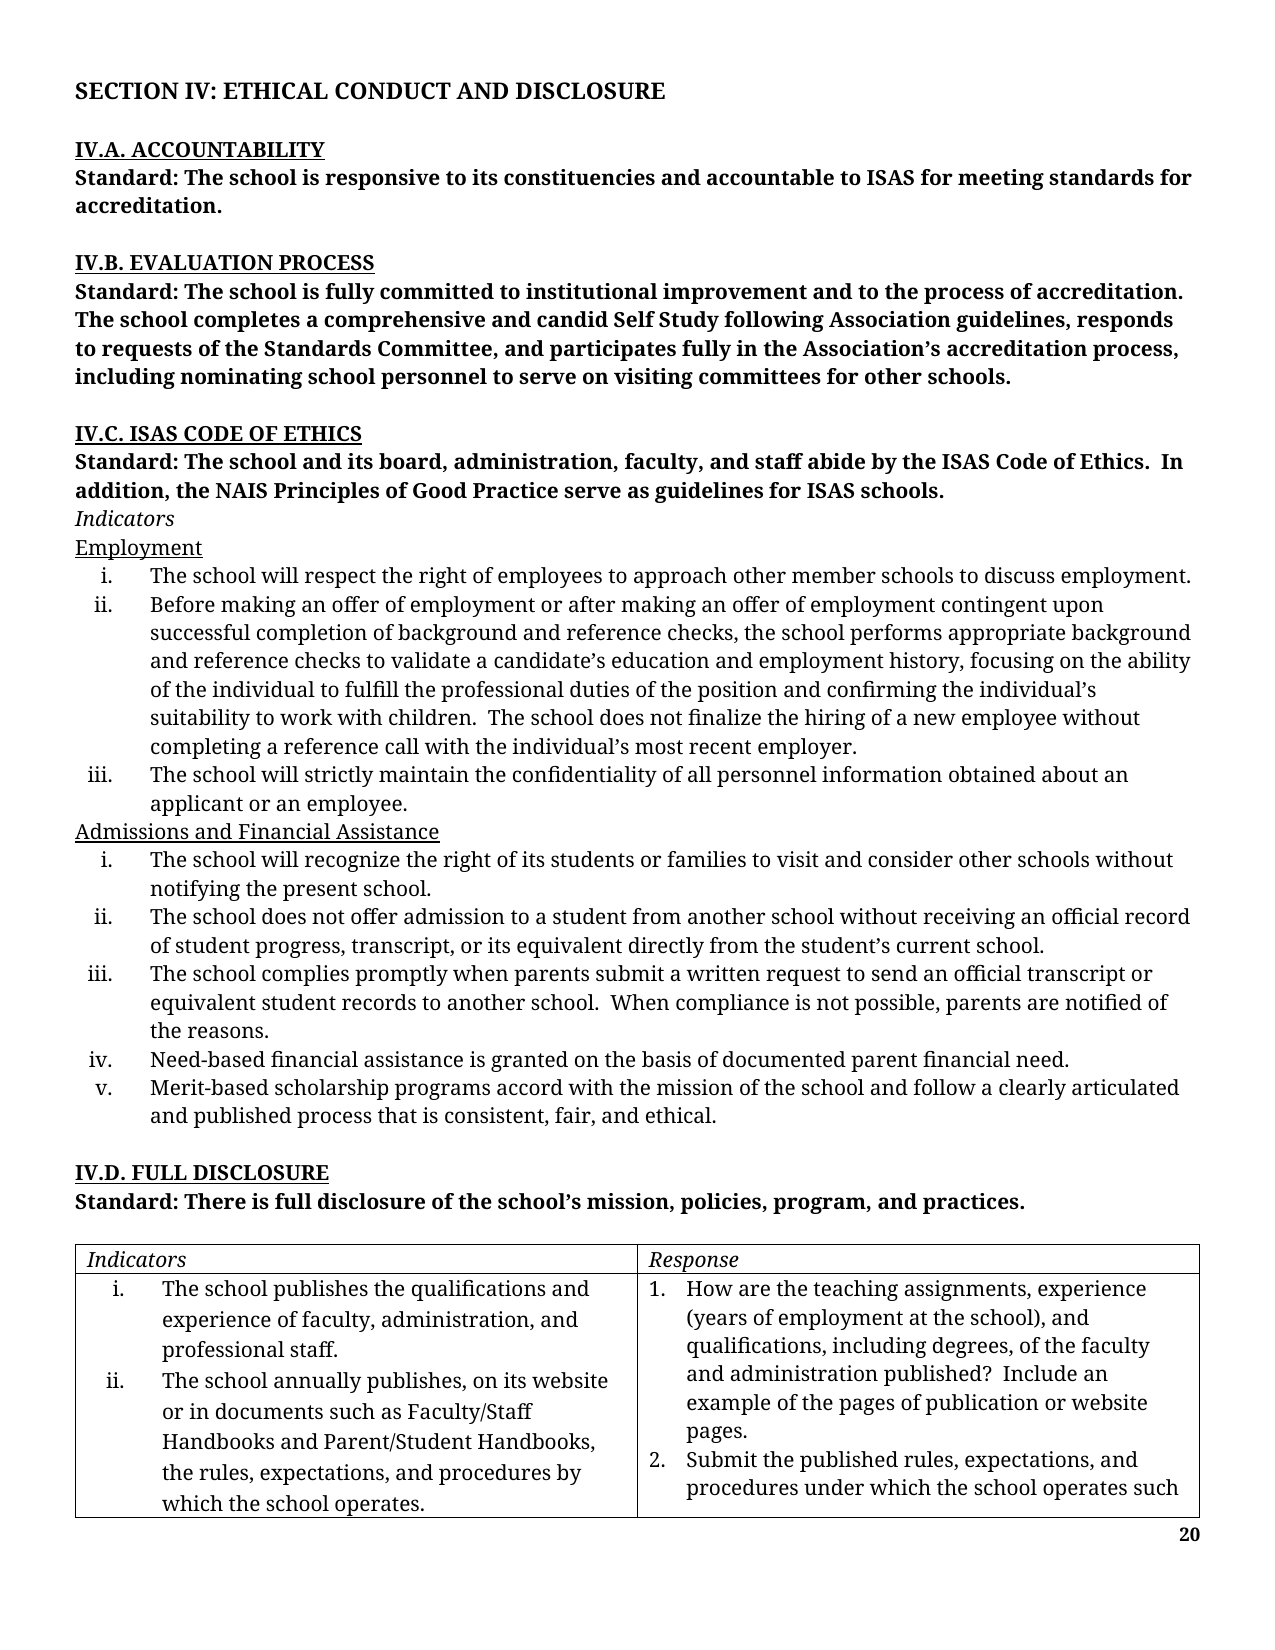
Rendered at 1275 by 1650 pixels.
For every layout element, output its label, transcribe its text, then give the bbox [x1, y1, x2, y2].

text SECTION IV: ETHICAL CONDUCT AND DISCLOSURE [75, 75, 1200, 106]
text Standard: The school and its board, administration, faculty, and staff abide by the ISAS Code of Ethics. In addition, the NAIS Principles of Good Practice serve as guidelines for ISAS schools. [75, 447, 1200, 504]
text Standard: The school is fully committed to institutional improvement and to the process of accreditation. The school completes a comprehensive and candid Self Study following Association guidelines, responds to requests of the Standards Committee, and participates fully in the Association’s accreditation process, including nominating school personnel to serve on visiting committees for other schools. [75, 277, 1200, 391]
list The school will strictly maintain the confidentiality of all personnel information obtained about an applicant or an employee. [112, 760, 1200, 817]
list The school will recognize the right of its students or families to visit and consider other schools without notifying the present school. [112, 846, 1200, 902]
list Need-based financial assistance is granted on the basis of documented parent financial need. [112, 1045, 1200, 1073]
text Employment [75, 533, 1200, 561]
text Admissions and Financial Assistance [75, 817, 1200, 846]
text Indicators [75, 504, 1200, 533]
text IV.C. ISAS CODE OF ETHICS [75, 419, 1200, 447]
text IV.B. EVALUATION PROCESS [75, 248, 1200, 277]
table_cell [76, 1274, 637, 1517]
text Standard: There is full disclosure of the school’s mission, policies, program, and practices. [75, 1187, 1200, 1215]
list The school will respect the right of employees to approach other member schools to discuss employment. [112, 561, 1200, 590]
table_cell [638, 1274, 1199, 1517]
table_header Indicators [76, 1245, 637, 1273]
text Standard: The school is responsive to its constituencies and accountable to ISAS for meeting standards for accreditation. [75, 163, 1200, 220]
list Merit-based scholarship programs accord with the mission of the school and follow a clearly articulated and published process that is consistent, fair, and ethical. [112, 1073, 1200, 1130]
text IV.D. FULL DISCLOSURE [75, 1158, 1200, 1187]
list The school complies promptly when parents submit a written request to send an official transcript or equivalent student records to another school. When compliance is not possible, parents are notified of the reasons. [112, 959, 1200, 1045]
list Before making an offer of employment or after making an offer of employment contingent upon successful completion of background and reference checks, the school performs appropriate background and reference checks to validate a candidate’s education and employment history, focusing on the ability of the individual to fulfill the professional duties of the position and confirming the individual’s suitability to work with children. The school does not finalize the hiring of a new employee without completing a reference call with the individual’s most recent employer. [112, 590, 1200, 760]
table_header Response [638, 1245, 1199, 1273]
list The school does not offer admission to a student from another school without receiving an official record of student progress, transcript, or its equivalent directly from the student’s current school. [112, 902, 1200, 959]
text IV.A. ACCOUNTABILITY [75, 135, 1200, 163]
